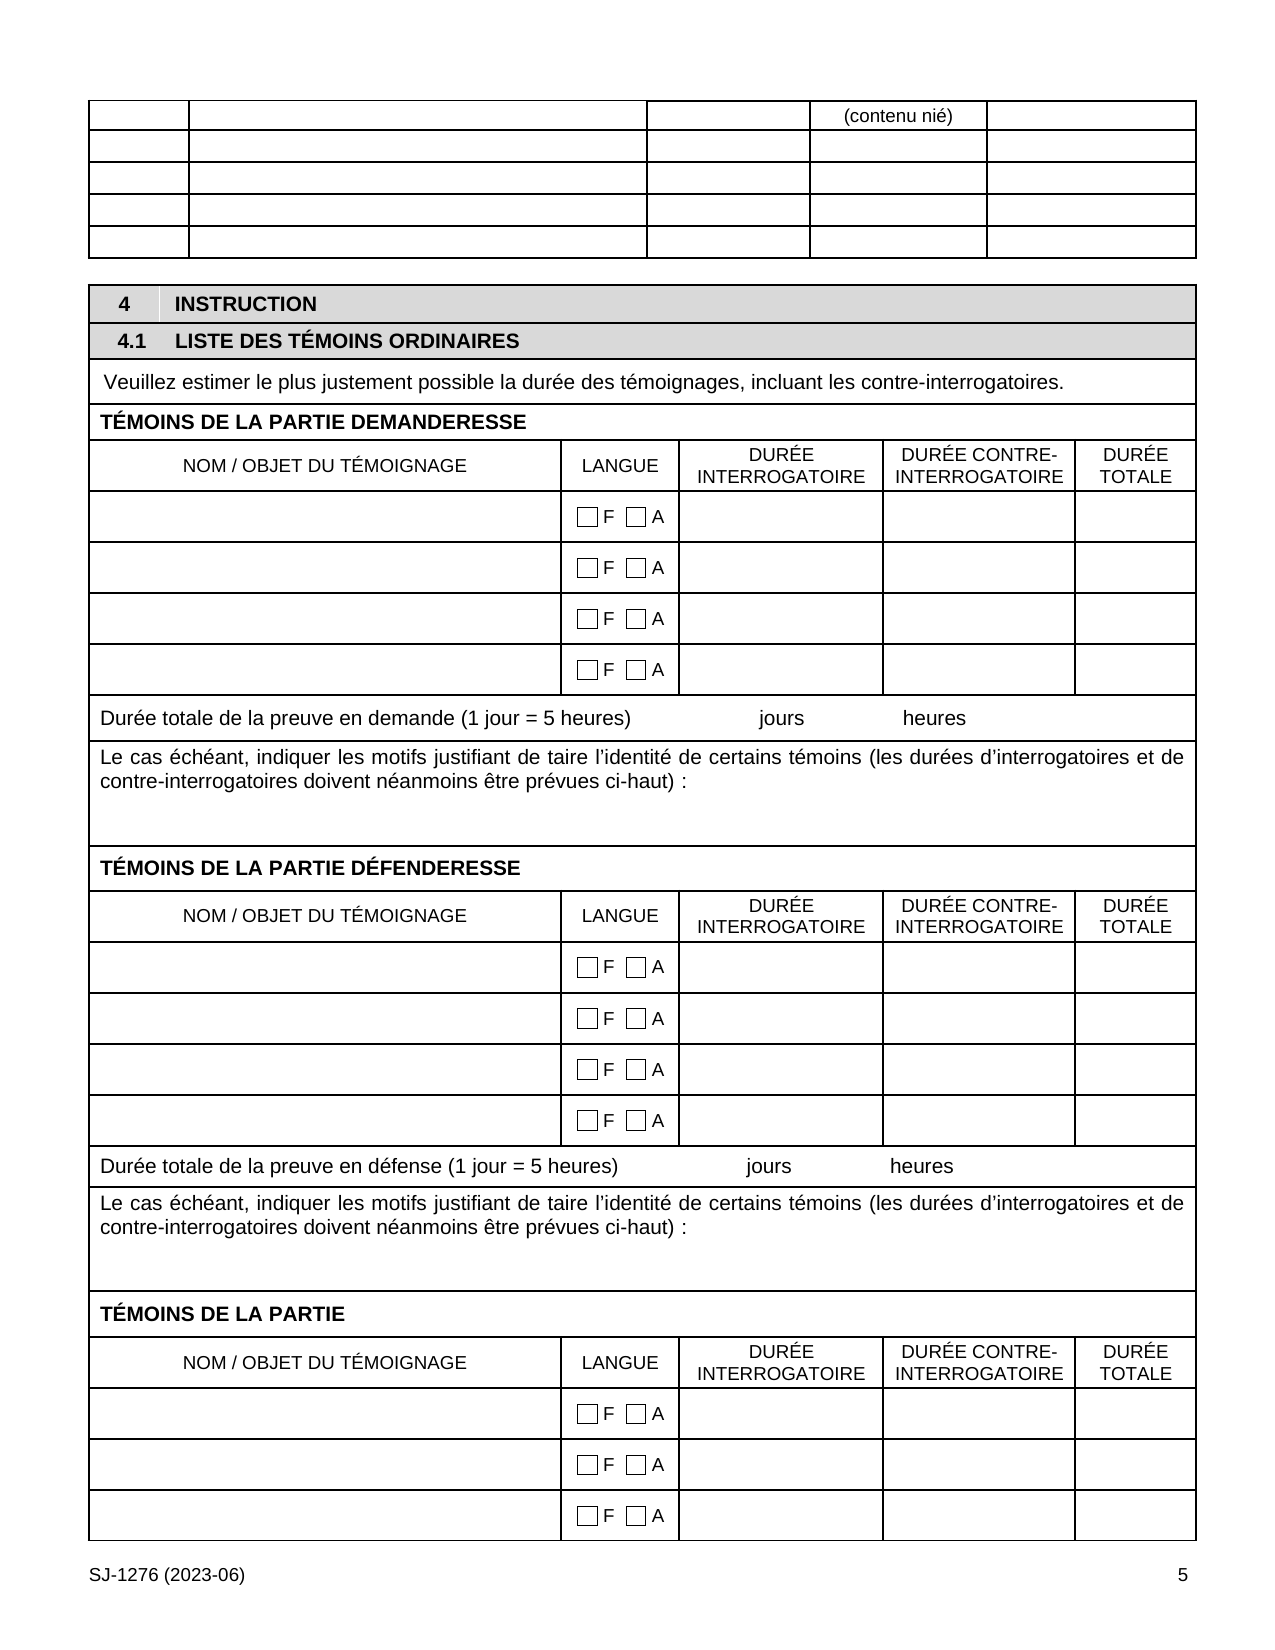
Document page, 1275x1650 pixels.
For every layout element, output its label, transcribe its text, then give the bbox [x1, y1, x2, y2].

table_cell [884, 943, 1074, 992]
table_cell [811, 131, 986, 161]
table_cell F A [562, 1491, 678, 1540]
table_cell DURÉE TOTALE [1076, 1338, 1195, 1387]
table_cell NOM / OBJET DU TÉMOIGNAGE [90, 441, 560, 490]
table_cell [90, 1096, 560, 1145]
table_cell [90, 227, 188, 257]
table_cell DURÉE INTERROGATOIRE [680, 1338, 882, 1387]
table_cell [988, 102, 1195, 129]
table_cell [90, 131, 188, 161]
table_cell [90, 163, 188, 193]
table_header INSTRUCTION [160, 286, 1195, 322]
table_cell [190, 131, 646, 161]
table_cell [1076, 1045, 1195, 1094]
table_cell Durée totale de la preuve en défense (1 jour = 5 heures) jours heures [90, 1147, 1195, 1186]
table_cell [680, 594, 882, 643]
table_cell LANGUE [562, 1338, 678, 1387]
table_cell [1076, 1440, 1195, 1489]
table_cell [90, 195, 188, 225]
table_cell [1076, 645, 1195, 694]
table_cell NOM / OBJET DU TÉMOIGNAGE [90, 1338, 560, 1387]
table_cell [884, 1491, 1074, 1540]
table_cell F A [562, 594, 678, 643]
table_cell [680, 1096, 882, 1145]
table_cell [811, 227, 986, 257]
table_cell [680, 943, 882, 992]
table_cell [90, 1440, 560, 1489]
table_cell DURÉE CONTRE-INTERROGATOIRE [884, 441, 1074, 490]
table_cell [884, 994, 1074, 1043]
table_cell [884, 1045, 1074, 1094]
table_cell [190, 195, 646, 225]
table_cell F A [562, 645, 678, 694]
table_cell DURÉE TOTALE [1076, 892, 1195, 941]
table_cell [884, 594, 1074, 643]
table_cell [1076, 594, 1195, 643]
table_cell F A [562, 543, 678, 592]
table_cell F A [562, 492, 678, 541]
table_cell [988, 131, 1195, 161]
table_cell [811, 163, 986, 193]
table_cell [1076, 994, 1195, 1043]
table_cell [680, 994, 882, 1043]
table_cell [884, 543, 1074, 592]
table_cell [190, 227, 646, 257]
table_cell F A [562, 1096, 678, 1145]
table_cell [680, 1440, 882, 1489]
table_header 4 [90, 286, 159, 322]
table_cell F A [562, 994, 678, 1043]
table_cell [680, 543, 882, 592]
table_cell LANGUE [562, 441, 678, 490]
table_cell [988, 195, 1195, 225]
table_cell F A [562, 943, 678, 992]
table_cell [90, 1389, 560, 1438]
table_cell [90, 594, 560, 643]
table_cell NOM / OBJET DU TÉMOIGNAGE [90, 892, 560, 941]
table_cell [1076, 543, 1195, 592]
table_cell [884, 1440, 1074, 1489]
table_cell [680, 1045, 882, 1094]
table_cell [680, 1389, 882, 1438]
table_cell DURÉE INTERROGATOIRE [680, 441, 882, 490]
table_cell [1076, 1096, 1195, 1145]
table_cell [988, 163, 1195, 193]
table_cell [90, 994, 560, 1043]
table_cell [90, 1045, 560, 1094]
table_cell [988, 227, 1195, 257]
table_cell TÉMOINS DE LA PARTIE DEMANDERESSE [90, 405, 1195, 439]
table_cell 4.1 [90, 324, 175, 358]
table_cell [90, 1188, 1195, 1290]
table_cell [680, 1491, 882, 1540]
table_cell [190, 163, 646, 193]
table_cell [648, 163, 809, 193]
table_cell [90, 645, 560, 694]
table_cell [680, 645, 882, 694]
table_cell TÉMOINS DE LA PARTIE [90, 1292, 1195, 1336]
table_cell [884, 1389, 1074, 1438]
table_cell TÉMOINS DE LA PARTIE DÉFENDERESSE [90, 847, 1195, 889]
table_cell DURÉE TOTALE [1076, 441, 1195, 490]
table_cell LISTE DES TÉMOINS ORDINAIRES [175, 324, 1195, 358]
table_cell [884, 1096, 1074, 1145]
table_cell [90, 543, 560, 592]
table_cell F A [562, 1045, 678, 1094]
table_cell [1076, 492, 1195, 541]
table_cell [90, 943, 560, 992]
table_cell LANGUE [562, 892, 678, 941]
table_cell [1076, 1491, 1195, 1540]
table_cell [90, 492, 560, 541]
table_cell F A [562, 1389, 678, 1438]
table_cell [648, 102, 809, 129]
table_cell [884, 645, 1074, 694]
table_cell [1076, 943, 1195, 992]
table_cell [811, 195, 986, 225]
table_cell Durée totale de la preuve en demande (1 jour = 5 heures) jours heures [90, 696, 1195, 740]
table_cell DURÉE CONTRE-INTERROGATOIRE [884, 892, 1074, 941]
table_cell [648, 227, 809, 257]
table_cell [648, 195, 809, 225]
table_cell [884, 492, 1074, 541]
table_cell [811, 102, 986, 129]
table_cell [648, 131, 809, 161]
table_cell [680, 492, 882, 541]
table_cell [90, 1491, 560, 1540]
table_cell DURÉE CONTRE-INTERROGATOIRE [884, 1338, 1074, 1387]
table_cell Veuillez estimer le plus justement possible la durée des témoignages, incluant les contre-interrogatoires. [90, 360, 1195, 403]
table_cell DURÉE INTERROGATOIRE [680, 892, 882, 941]
table_cell F A [562, 1440, 678, 1489]
table_cell [1076, 1389, 1195, 1438]
